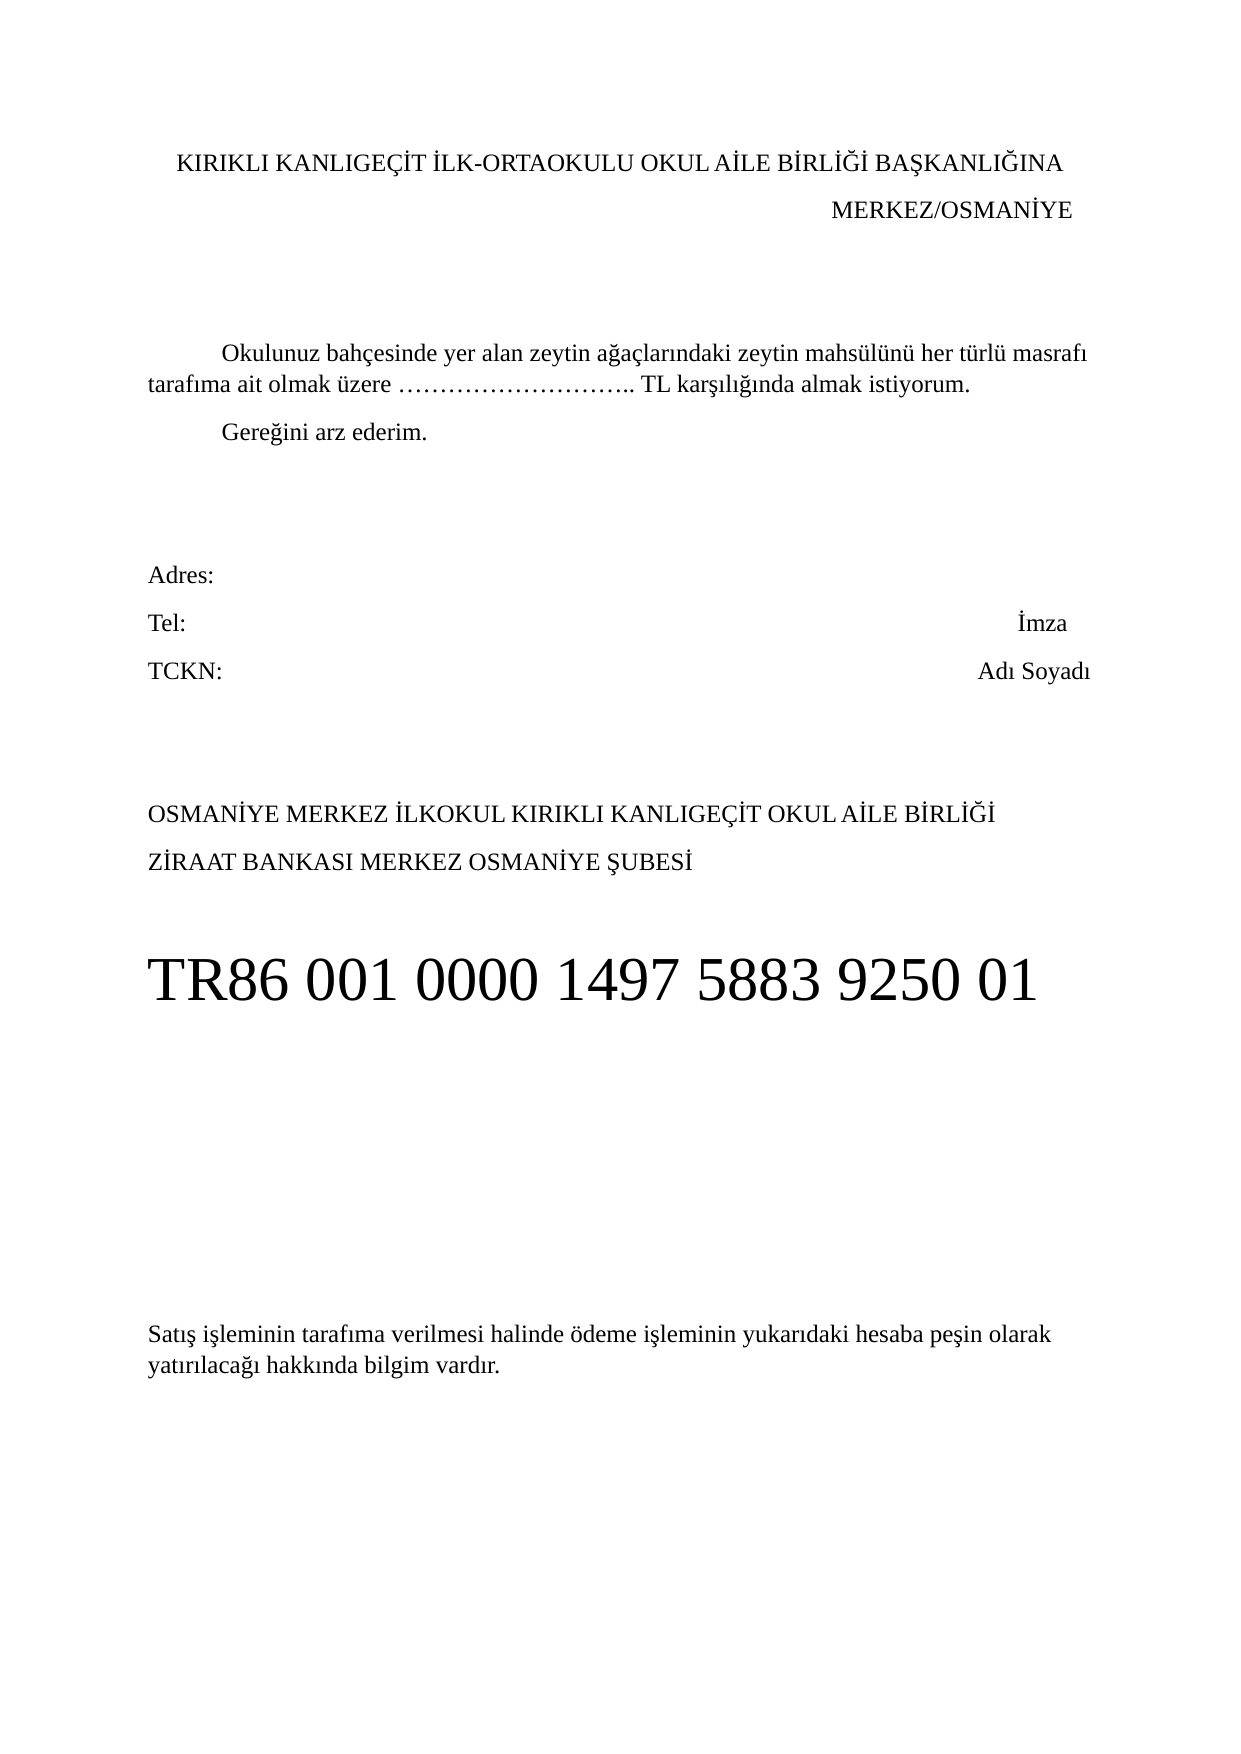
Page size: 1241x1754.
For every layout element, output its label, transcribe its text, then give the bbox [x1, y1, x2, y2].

text Adres: [148, 560, 1093, 589]
text ZİRAAT BANKASI MERKEZ OSMANİYE ŞUBESİ [148, 847, 1093, 875]
text Okulunuz bahçesinde yer alan zeytin ağaçlarındaki zeytin mahsülünü her türlü masrafı tarafıma ait olmak üzere ……………………….. TL karşılığında almak istiyorum. [148, 338, 1093, 398]
text MERKEZ/OSMANİYE [148, 195, 1093, 224]
text TCKN: Adı Soyadı [148, 656, 1093, 684]
text Gereğini arz ederim. [148, 417, 1093, 446]
text KIRIKLI KANLIGEÇİT İLK-ORTAOKULU OKUL AİLE BİRLİĞİ BAŞKANLIĞINA [148, 148, 1093, 176]
text TR86 001 0000 1497 5883 9250 01 [148, 942, 1093, 1014]
text Satış işleminin tarafıma verilmesi halinde ödeme işleminin yukarıdaki hesaba peşin olarak yatırılacağı hakkında bilgim vardır. [148, 1319, 1093, 1379]
text OSMANİYE MERKEZ İLKOKUL KIRIKLI KANLIGEÇİT OKUL AİLE BİRLİĞİ [148, 799, 1093, 828]
text Tel: İmza [148, 608, 1093, 637]
